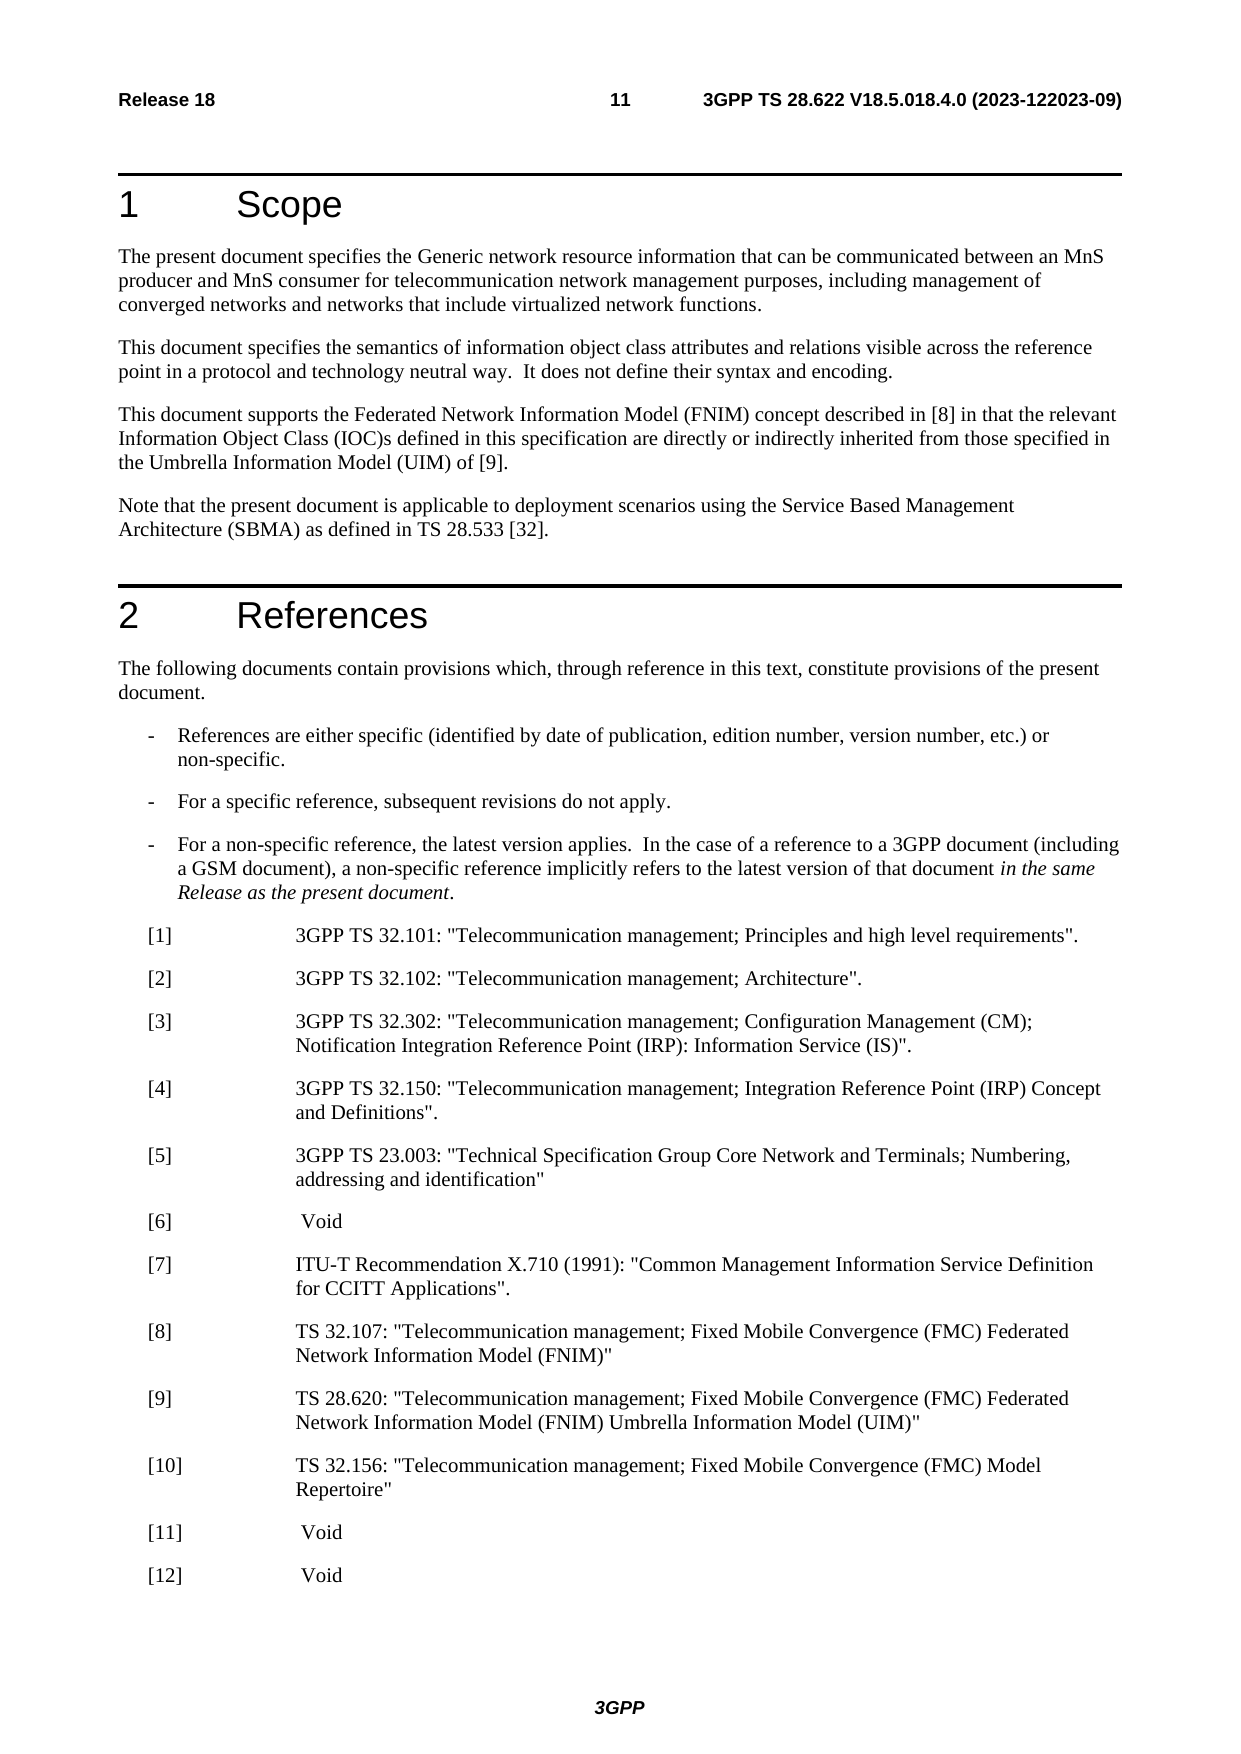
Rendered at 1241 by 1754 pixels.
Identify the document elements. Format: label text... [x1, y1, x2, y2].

text [10] TS 32.156: "Telecommunication management; Fixed Mobile Convergence (FMC) Model Repertoire" [148, 1453, 1122, 1501]
text The following documents contain provisions which, through reference in this text, constitute provisions of the present document. [118, 656, 1122, 704]
subtitle 2 References [118, 588, 1122, 637]
text [8] TS 32.107: "Telecommunication management; Fixed Mobile Convergence (FMC) Federated Network Information Model (FNIM)" [148, 1319, 1122, 1367]
text [6] Void [148, 1209, 1122, 1233]
text Note that the present document is applicable to deployment scenarios using the Service Based Management Architecture (SBMA) as defined in TS 28.533 [32]. [118, 492, 1122, 541]
text - For a specific reference, subsequent revisions do not apply. [148, 789, 1122, 813]
text [1] 3GPP TS 32.101: "Telecommunication management; Principles and high level requirements". [148, 923, 1122, 947]
text This document supports the Federated Network Information Model (FNIM) concept described in [8] in that the relevant Information Object Class (IOC)s defined in this specification are directly or indirectly inherited from those specified in the Umbrella Information Model (UIM) of [9]. [118, 402, 1122, 474]
text - References are either specific (identified by date of publication, edition number, version number, etc.) or non-specific. [148, 722, 1122, 771]
text [9] TS 28.620: "Telecommunication management; Fixed Mobile Convergence (FMC) Federated Network Information Model (FNIM) Umbrella Information Model (UIM)" [148, 1386, 1122, 1434]
text [7] ITU-T Recommendation X.710 (1991): "Common Management Information Service Definition for CCITT Applications". [148, 1252, 1122, 1300]
text [5] 3GPP TS 23.003: "Technical Specification Group Core Network and Terminals; Numbering, addressing and identification" [148, 1142, 1122, 1191]
text [11] Void [148, 1520, 1122, 1544]
text The present document specifies the Generic network resource information that can be communicated between an MnS producer and MnS consumer for telecommunication network management purposes, including management of converged networks and networks that include virtualized network functions. [118, 244, 1122, 316]
text [12] Void [148, 1562, 1122, 1587]
text [4] 3GPP TS 32.150: "Telecommunication management; Integration Reference Point (IRP) Concept and Definitions". [148, 1076, 1122, 1124]
subtitle 1 Scope [118, 176, 1122, 225]
text [2] 3GPP TS 32.102: "Telecommunication management; Architecture". [148, 966, 1122, 990]
text [3] 3GPP TS 32.302: "Telecommunication management; Configuration Management (CM); Notification Integration Reference Point (IRP): Information Service (IS)". [148, 1009, 1122, 1057]
text - For a non-specific reference, the latest version applies. In the case of a reference to a 3GPP document (including a GSM document), a non-specific reference implicitly refers to the latest version of that document in the same Release as the present document. [148, 832, 1122, 904]
text This document specifies the semantics of information object class attributes and relations visible across the reference point in a protocol and technology neutral way. It does not define their syntax and encoding. [118, 335, 1122, 383]
